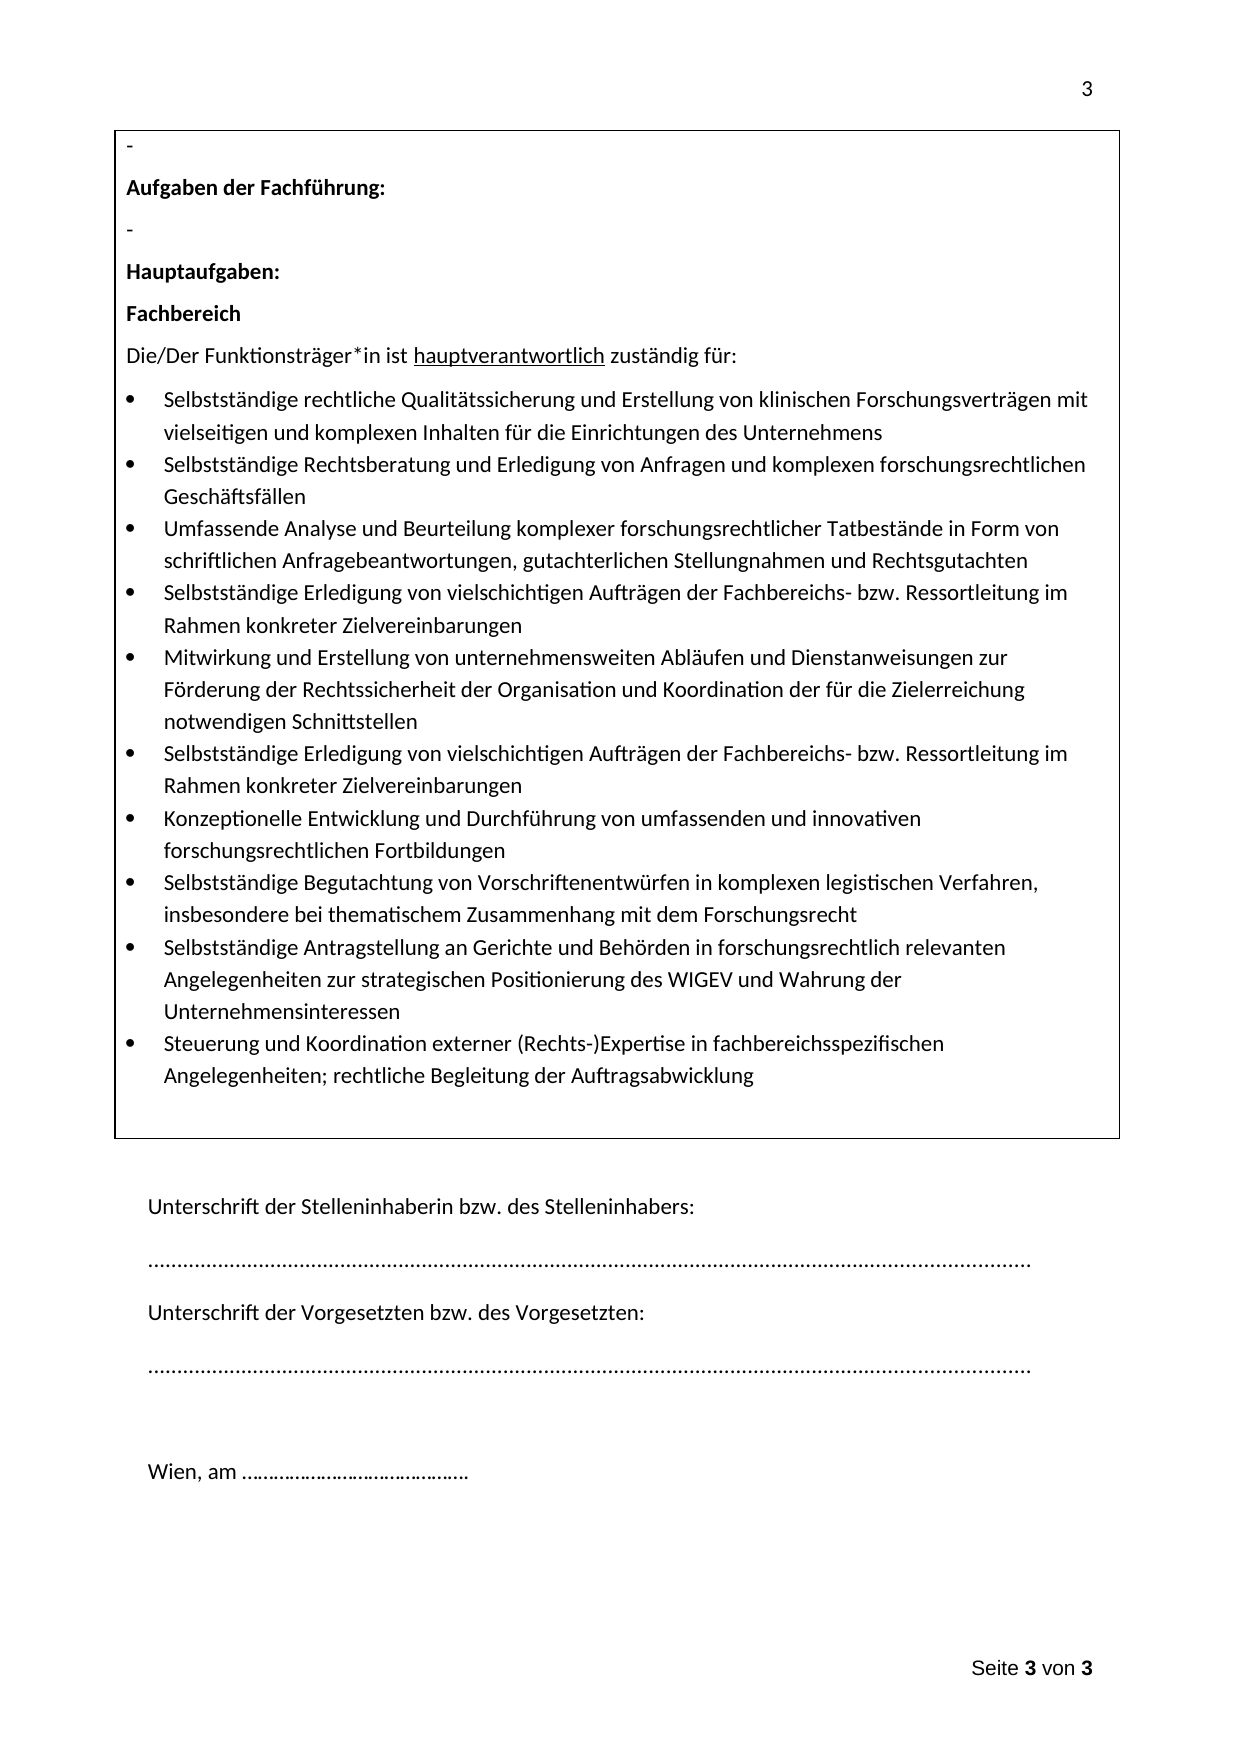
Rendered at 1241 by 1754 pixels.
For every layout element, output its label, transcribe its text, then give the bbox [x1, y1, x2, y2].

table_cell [116, 131, 1119, 1138]
text Wien, am ……………………………………. [148, 1457, 1093, 1485]
text Unterschrift der Vorgesetzten bzw. des Vorgesetzten: [148, 1298, 1093, 1326]
text Unterschrift der Stelleninhaberin bzw. des Stelleninhabers: [148, 1192, 1093, 1220]
